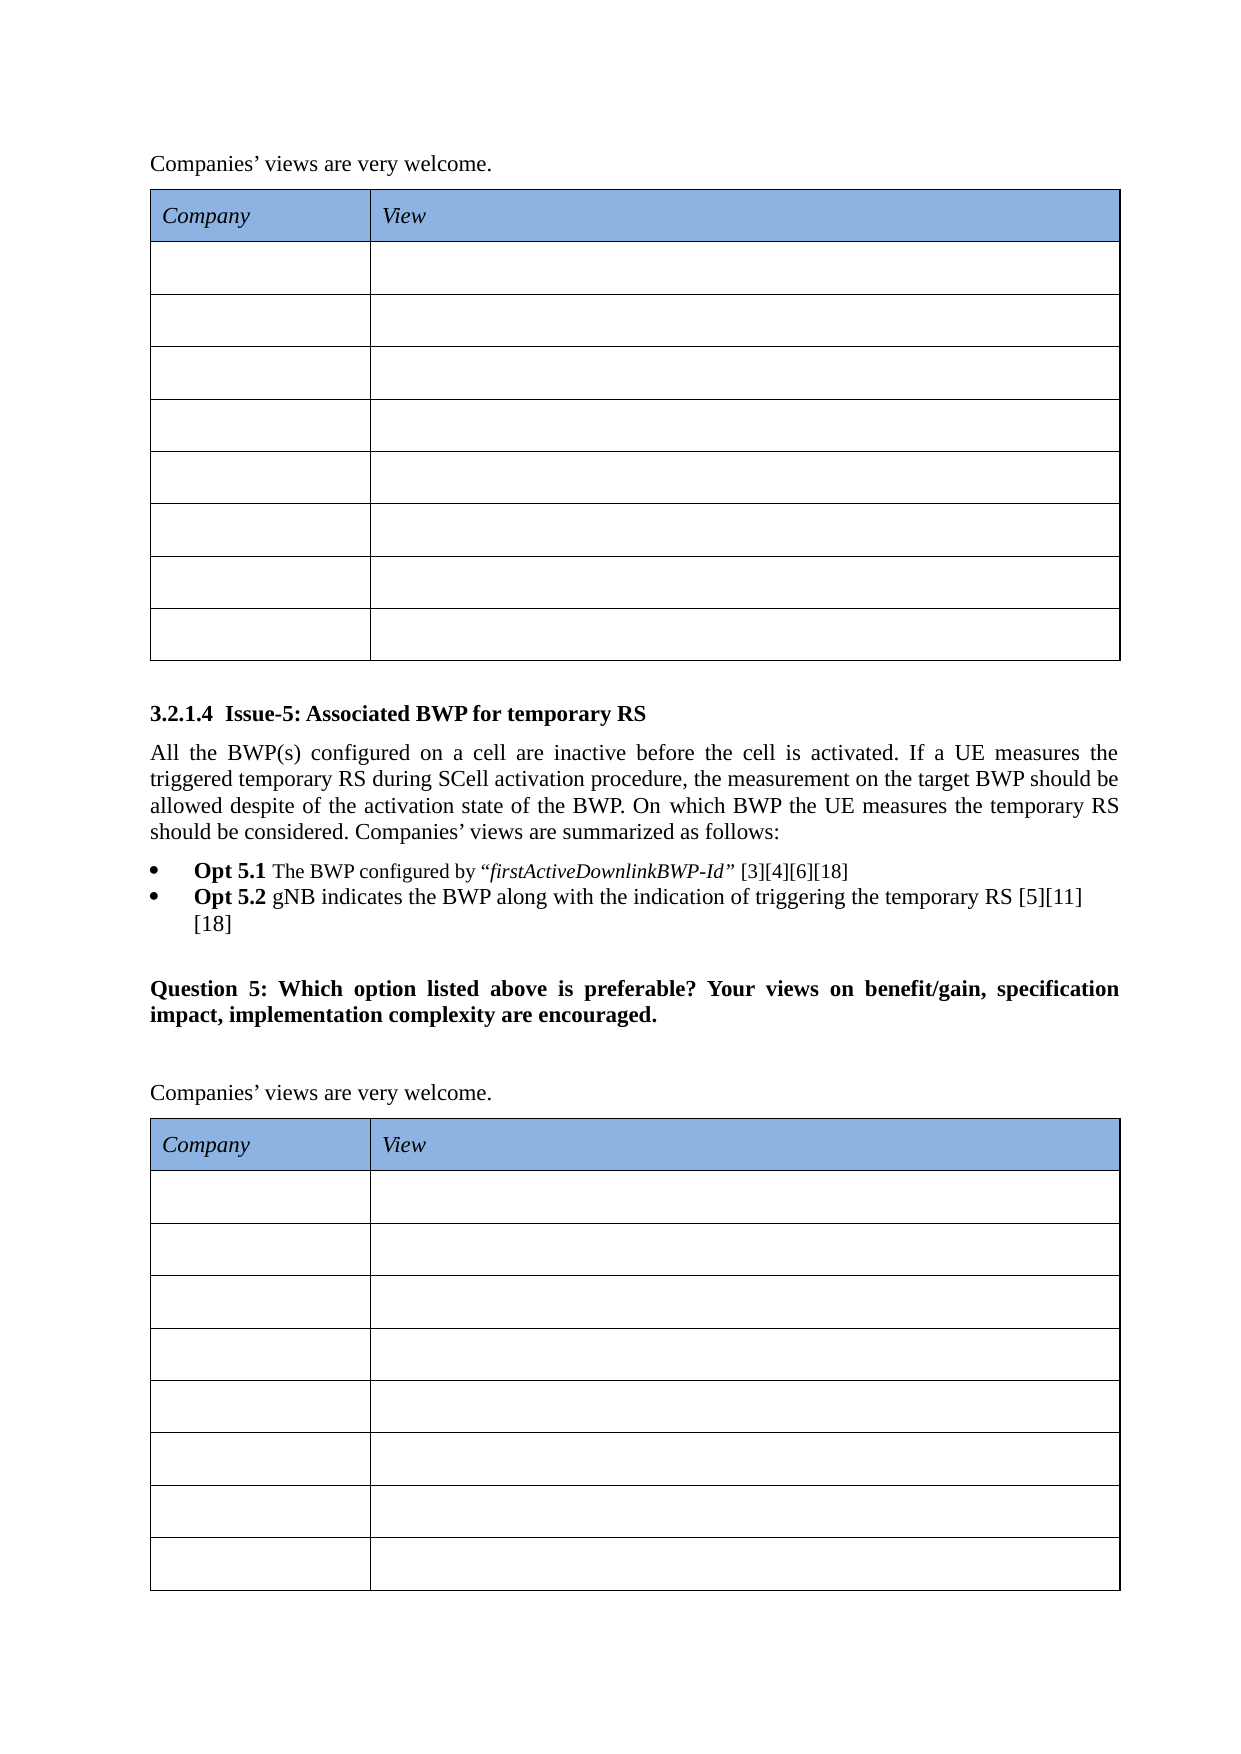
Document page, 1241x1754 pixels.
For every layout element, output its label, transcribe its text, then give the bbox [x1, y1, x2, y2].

table_cell [151, 1381, 370, 1432]
table_cell [371, 1171, 1119, 1223]
table_cell [371, 1486, 1119, 1537]
table_cell [151, 1538, 370, 1589]
table_cell [371, 1329, 1119, 1380]
text All the BWP(s) configured on a cell are inactive before the cell is activated. If a UE measures the triggered temporary RS during SCell activation procedure, the measurement on the target BWP should be allowed despite of the activation state of the BWP. On which BWP the UE measures the temporary RS should be considered. Companies’ views are summarized as follows: [150, 739, 1120, 844]
table_cell [151, 1433, 370, 1485]
table_cell [371, 557, 1119, 608]
table_cell [151, 609, 370, 660]
text Companies’ views are very welcome. [150, 150, 1120, 176]
table_cell [151, 1329, 370, 1380]
table_cell [151, 242, 370, 294]
table_cell [371, 1433, 1119, 1485]
text Companies’ views are very welcome. [150, 1079, 1120, 1105]
table_cell [151, 504, 370, 556]
list Opt 5.1 The BWP configured by “firstActiveDownlinkBWP-Id” [3][4][6][18] [150, 857, 1120, 883]
table_cell [151, 452, 370, 503]
table_cell [151, 347, 370, 398]
table_cell [371, 1538, 1119, 1589]
table_header Company [151, 1119, 370, 1170]
table_cell [371, 1381, 1119, 1432]
table_cell [151, 1276, 370, 1327]
table_cell [371, 609, 1119, 660]
table_cell [371, 1276, 1119, 1327]
table_cell [151, 557, 370, 608]
table_cell [151, 1224, 370, 1275]
table_cell [371, 347, 1119, 398]
table_header View [371, 190, 1119, 241]
text Question 5: Which option listed above is preferable? Your views on benefit/gain, specification impact, implementation complexity are encouraged. [150, 975, 1120, 1028]
subtitle Issue-5: Associated BWP for temporary RS [150, 700, 1120, 727]
table_cell [371, 400, 1119, 451]
table_cell [151, 1171, 370, 1223]
table_cell [151, 400, 370, 451]
table_header Company [151, 190, 370, 241]
table_cell [371, 295, 1119, 346]
table_cell [371, 452, 1119, 503]
list Opt 5.2 gNB indicates the BWP along with the indication of triggering the temporary RS [5][11][18] [150, 883, 1120, 936]
table_header View [371, 1119, 1119, 1170]
table_cell [371, 1224, 1119, 1275]
table_cell [371, 504, 1119, 556]
table_cell [371, 242, 1119, 294]
table_cell [151, 295, 370, 346]
table_cell [151, 1486, 370, 1537]
